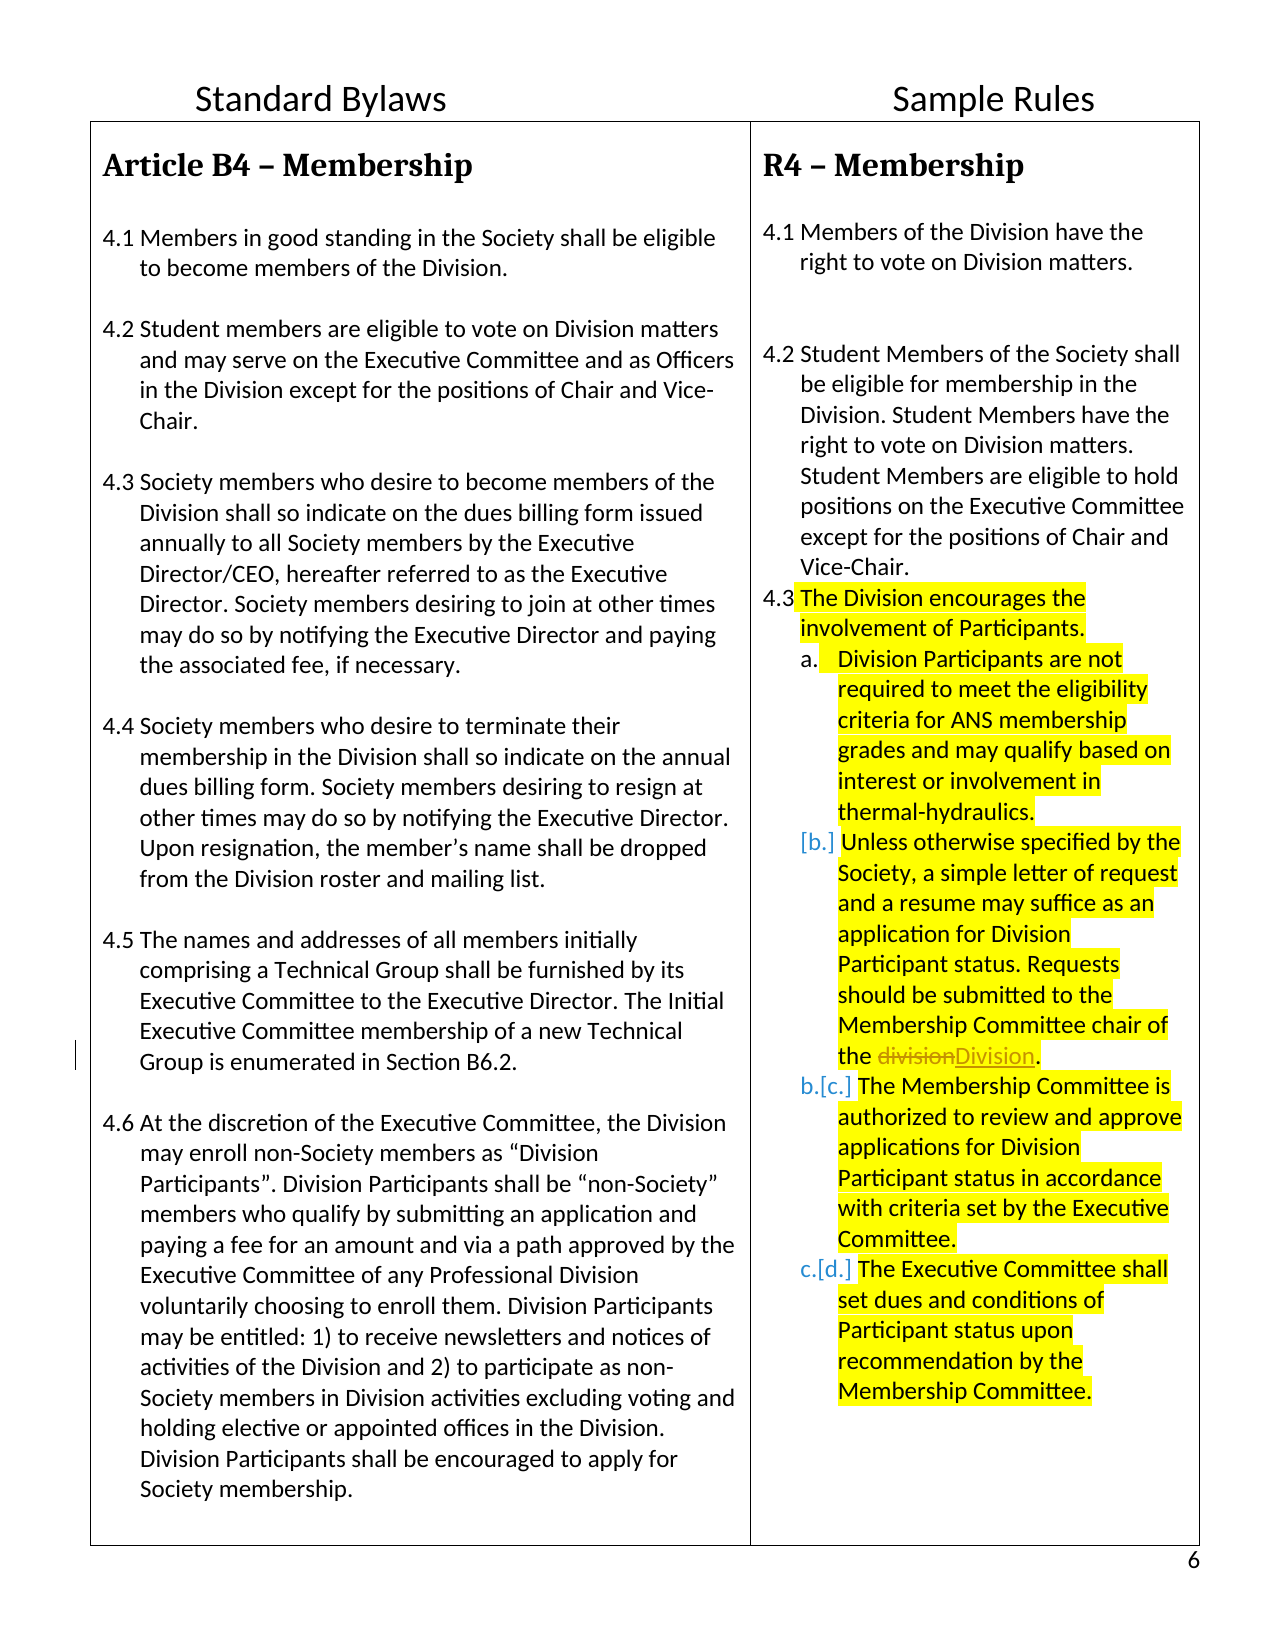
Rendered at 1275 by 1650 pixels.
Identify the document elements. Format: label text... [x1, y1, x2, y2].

table_cell Article B4 – Membership 4.1 Members in good standing in the Society shall be eligible to become members of the Division. 4.2 Student members are eligible to vote on Division matters and may serve on the Executive Committee and as Officers in the Division except for the positions of Chair and Vice-Chair. 4.3 Society members who desire to become members of the Division shall so indicate on the dues billing form issued annually to all Society members by the Executive Director/CEO, hereafter referred to as the Executive Director. Society members desiring to join at other times may do so by notifying the Executive Director and paying the associated fee, if necessary. 4.4 Society members who desire to terminate their membership in the Division shall so indicate on the annual dues billing form. Society members desiring to resign at other times may do so by notifying the Executive Director. Upon resignation, the member’s name shall be dropped from the Division roster and mailing list. 4.5 The names and addresses of all members initially comprising a Technical Group shall be furnished by its Executive Committee to the Executive Director. The Initial Executive Committee membership of a new Technical Group is enumerated in Section B6.2. 4.6 At the discretion of the Executive Committee, the Division may enroll non-Society members as “Division Participants”. Division Participants shall be “non-Society” members who qualify by submitting an application and paying a fee for an amount and via a path approved by the Executive Committee of any Professional Division voluntarily choosing to enroll them. Division Participants may be entitled: 1) to receive newsletters and notices of activities of the Division and 2) to participate as non-Society members in Division activities excluding voting and holding elective or appointed offices in the Division. Division Participants shall be encouraged to apply for Society membership. [91, 122, 750, 1544]
table_cell R4 – Membership 4.1 Members of the Division have the right to vote on Division matters. Student Members of the Society shall be eligible for membership in the Division. Student Members have the right to vote on Division matters. Student Members are eligible to hold positions on the Executive Committee except for the positions of Chair and Vice-Chair. The Division encourages the involvement of Participants. Division Participants are not required to meet the eligibility criteria for ANS membership grades and may qualify based on interest or involvement in thermal-hydraulics. Unless otherwise specified by the Society, a simple letter of request and a resume may suffice as an application for Division Participant status. Requests should be submitted to the Membership Committee chair of the . The Membership Committee is authorized to review and approve applications for Division Participant status in accordance with criteria set by the Executive Committee. The Executive Committee shall set dues and conditions of Participant status upon recommendation by the Membership Committee. [751, 122, 1199, 1544]
